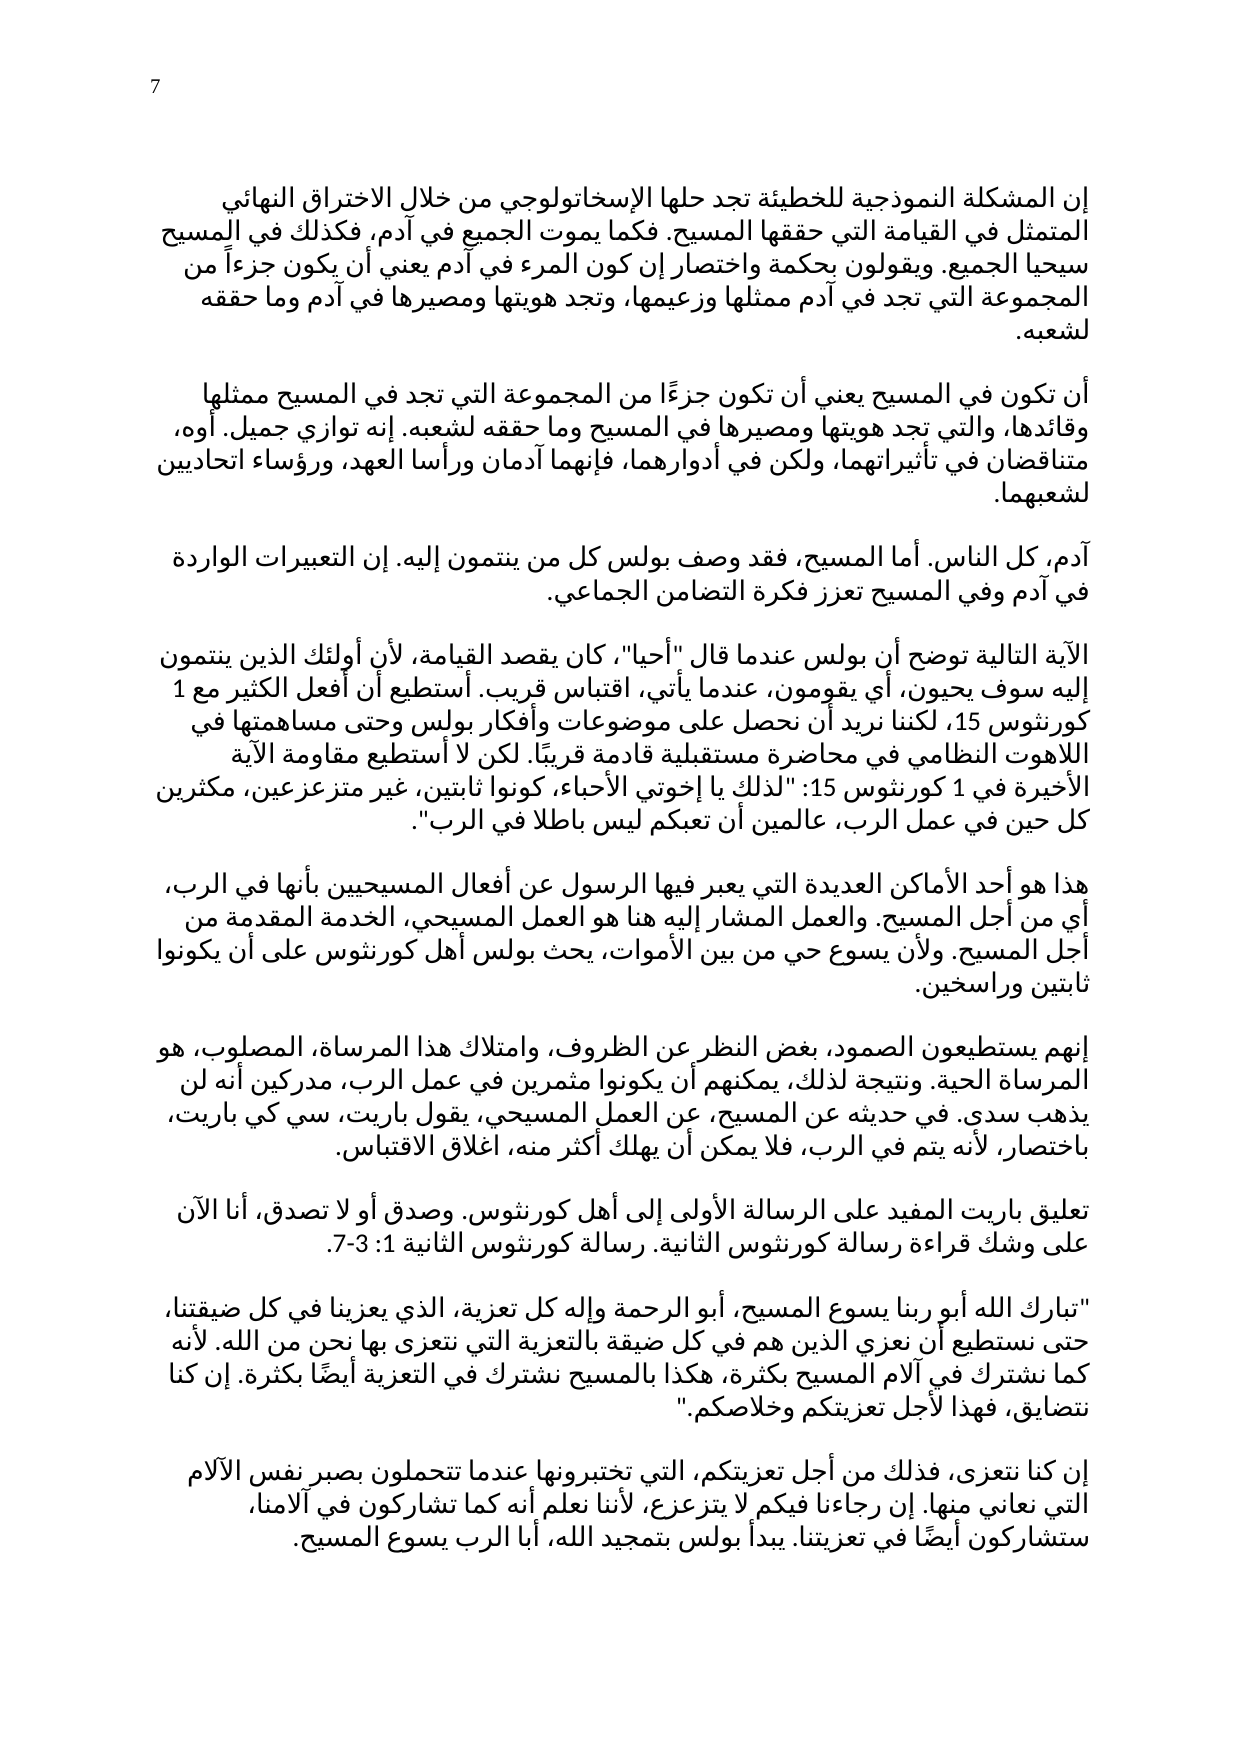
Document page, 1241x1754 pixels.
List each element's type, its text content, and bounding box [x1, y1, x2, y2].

text أن تكون في المسيح يعني أن تكون جزءًا من المجموعة التي تجد في المسيح ممثلها وقائدها، والتي تجد هويتها ومصيرها في المسيح وما حققه لشعبه. إنه توازي جميل. أوه، متناقضان في تأثيراتهما، ولكن في أدوارهما، فإنهما آدمان ورأسا العهد، ورؤساء اتحاديين لشعبهما. [150, 377, 1090, 509]
text آدم، كل الناس. أما المسيح، فقد وصف بولس كل من ينتمون إليه. إن التعبيرات الواردة في آدم وفي المسيح تعزز فكرة التضامن الجماعي. [150, 541, 1090, 607]
text الآية التالية توضح أن بولس عندما قال "أحيا"، كان يقصد القيامة، لأن أولئك الذين ينتمون إليه سوف يحيون، أي يقومون، عندما يأتي، اقتباس قريب. أستطيع أن أفعل الكثير مع 1 كورنثوس 15، لكننا نريد أن نحصل على موضوعات وأفكار بولس وحتى مساهمتها في اللاهوت النظامي في محاضرة مستقبلية قادمة قريبًا. لكن لا أستطيع مقاومة الآية الأخيرة في 1 كورنثوس 15: "لذلك يا إخوتي الأحباء، كونوا ثابتين، غير متزعزعين، مكثرين كل حين في عمل الرب، عالمين أن تعبكم ليس باطلا في الرب". [150, 638, 1090, 836]
text هذا هو أحد الأماكن العديدة التي يعبر فيها الرسول عن أفعال المسيحيين بأنها في الرب، أي من أجل المسيح. والعمل المشار إليه هنا هو العمل المسيحي، الخدمة المقدمة من أجل المسيح. ولأن يسوع حي من بين الأموات، يحث بولس أهل كورنثوس على أن يكونوا ثابتين وراسخين. [150, 867, 1090, 999]
text "تبارك الله أبو ربنا يسوع المسيح، أبو الرحمة وإله كل تعزية، الذي يعزينا في كل ضيقتنا، حتى نستطيع أن نعزي الذين هم في كل ضيقة بالتعزية التي نتعزى بها نحن من الله. لأنه كما نشترك في آلام المسيح بكثرة، هكذا بالمسيح نشترك في التعزية أيضًا بكثرة. إن كنا نتضايق، فهذا لأجل تعزيتكم وخلاصكم." [150, 1291, 1090, 1423]
text تعليق باريت المفيد على الرسالة الأولى إلى أهل كورنثوس. وصدق أو لا تصدق، أنا الآن على وشك قراءة رسالة كورنثوس الثانية. رسالة كورنثوس الثانية 1: 3-7. [150, 1193, 1090, 1259]
text إنهم يستطيعون الصمود، بغض النظر عن الظروف، وامتلاك هذا المرساة، المصلوب، هو المرساة الحية. ونتيجة لذلك، يمكنهم أن يكونوا مثمرين في عمل الرب، مدركين أنه لن يذهب سدى. في حديثه عن المسيح، عن العمل المسيحي، يقول باريت، سي كي باريت، باختصار، لأنه يتم في الرب، فلا يمكن أن يهلك أكثر منه، اغلاق الاقتباس. [150, 1030, 1090, 1162]
text إن المشكلة النموذجية للخطيئة تجد حلها الإسخاتولوجي من خلال الاختراق النهائي المتمثل في القيامة التي حققها المسيح. فكما يموت الجميع في آدم، فكذلك في المسيح سيحيا الجميع. ويقولون بحكمة واختصار إن كون المرء في آدم يعني أن يكون جزءاً من المجموعة التي تجد في آدم ممثلها وزعيمها، وتجد هويتها ومصيرها في آدم وما حققه لشعبه. [150, 181, 1090, 346]
text إن كنا نتعزى، فذلك من أجل تعزيتكم، التي تختبرونها عندما تتحملون بصبر نفس الآلام التي نعاني منها. إن رجاءنا فيكم لا يتزعزع، لأننا نعلم أنه كما تشاركون في آلامنا، ستشاركون أيضًا في تعزيتنا. يبدأ بولس بتمجيد الله، أبا الرب يسوع المسيح. [150, 1454, 1090, 1553]
